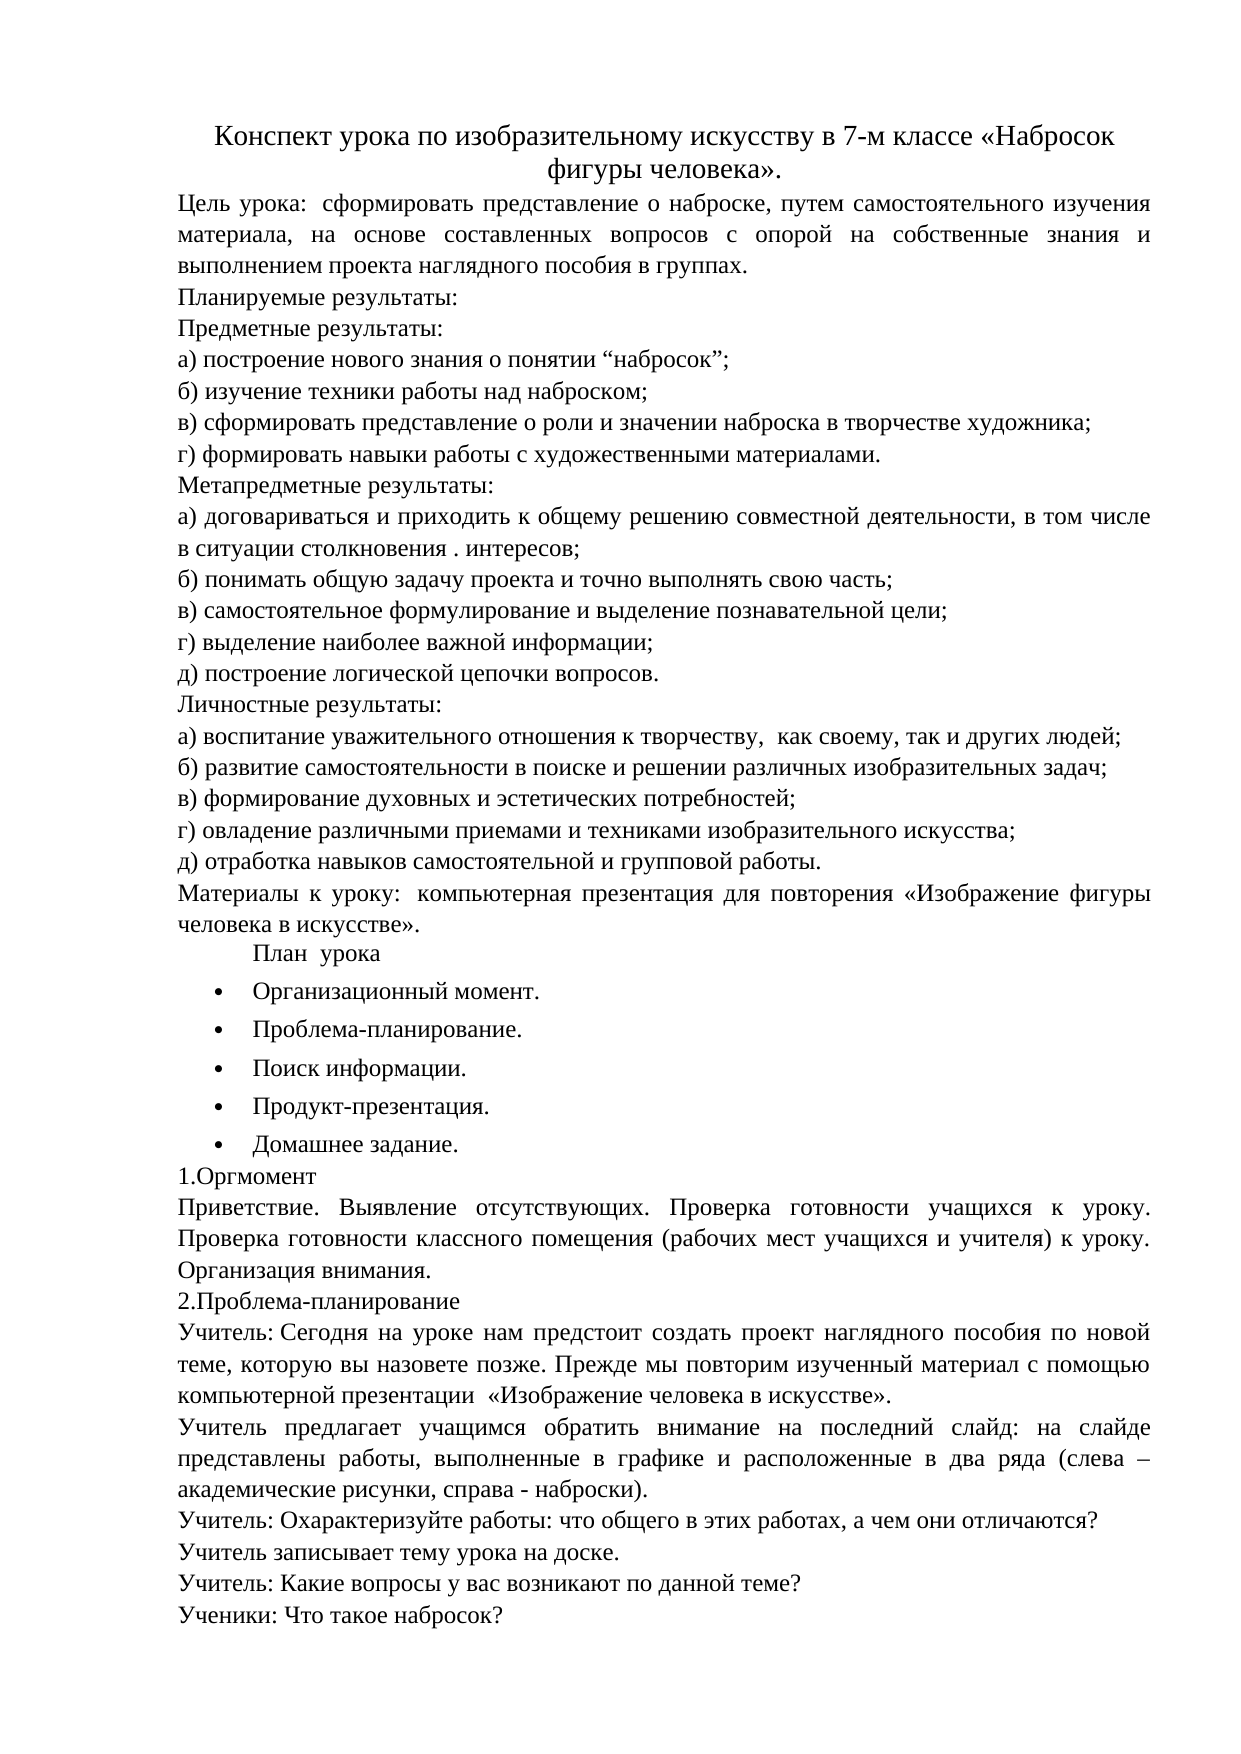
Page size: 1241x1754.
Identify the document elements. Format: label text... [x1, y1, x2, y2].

text Учитель записывает тему урока на доске. [177, 1534, 1152, 1566]
text б) понимать общую задачу проекта и точно выполнять свою часть; [177, 561, 1152, 593]
text в) формирование духовных и эстетических потребностей; [177, 781, 1152, 812]
text Материалы к уроку: компьютерная презентация для повторения «Изображение фигуры человека в искусстве». [177, 875, 1152, 938]
text б) развитие самостоятельности в поиске и решении различных изобразительных задач; [177, 749, 1152, 781]
text Учитель: Охарактеризуйте работы: что общего в этих работах, а чем они отличаются? [177, 1503, 1152, 1534]
text Ученики: Что такое набросок? [177, 1597, 1152, 1628]
text Личностные результаты: [177, 687, 1152, 718]
text г) выделение наиболее важной информации; [177, 624, 1152, 656]
text 2.Проблема-планирование [177, 1283, 1152, 1315]
text Учитель предлагает учащимся обратить внимание на последний слайд: на слайде представлены работы, выполненные в графике и расположенные в два ряда (слева – академические рисунки, справа - наброски). [177, 1409, 1152, 1503]
text Метапредметные результаты: [177, 467, 1152, 499]
list Продукт-презентация. [215, 1081, 1152, 1120]
text Приветствие. Выявление отсутствующих. Проверка готовности учащихся к уроку. Проверка готовности классного помещения (рабочих мест учащихся и учителя) к уроку. Организация внимания. [177, 1189, 1152, 1283]
text а) воспитание уважительного отношения к творчеству, как своему, так и других людей; [177, 718, 1152, 749]
text Предметные результаты: [177, 311, 1152, 342]
text Учитель: Сегодня на уроке нам предстоит создать проект наглядного пособия по новой теме, которую вы назовете позже. Прежде мы повторим изученный материал с помощью компьютерной презентации «Изображение человека в искусстве». [177, 1315, 1152, 1409]
text Планируемые результаты: [177, 279, 1152, 311]
text План урока [252, 938, 1152, 966]
list Проблема-планирование. [215, 1005, 1152, 1043]
list Поиск информации. [215, 1043, 1152, 1081]
text Цель урока: сформировать представление о наброске, путем самостоятельного изучения материала, на основе составленных вопросов с опорой на собственные знания и выполнением проекта наглядного пособия в группах. [177, 185, 1152, 279]
text 1.Оргмомент [177, 1158, 1152, 1189]
list Домашнее задание. [215, 1120, 1152, 1158]
text а) договариваться и приходить к общему решению совместной деятельности, в том числе в ситуации столкновения . интересов; [177, 499, 1152, 561]
text д) отработка навыков самостоятельной и групповой работы. [177, 844, 1152, 875]
text д) построение логической цепочки вопросов. [177, 656, 1152, 687]
text г) овладение различными приемами и техниками изобразительного искусства; [177, 812, 1152, 844]
text Конспект урока по изобразительному искусству в 7-м классе «Набросок фигуры человека». [177, 118, 1152, 185]
text Учитель: Какие вопросы у вас возникают по данной теме? [177, 1566, 1152, 1597]
text а) построение нового знания о понятии “набросок”; [177, 342, 1152, 373]
text г) формировать навыки работы с художественными материалами. [177, 436, 1152, 467]
text б) изучение техники работы над наброском; [177, 373, 1152, 405]
list Организационный момент. [215, 966, 1152, 1005]
text в) самостоятельное формулирование и выделение познавательной цели; [177, 593, 1152, 624]
text в) сформировать представление о роли и значении наброска в творчестве художника; [177, 405, 1152, 436]
